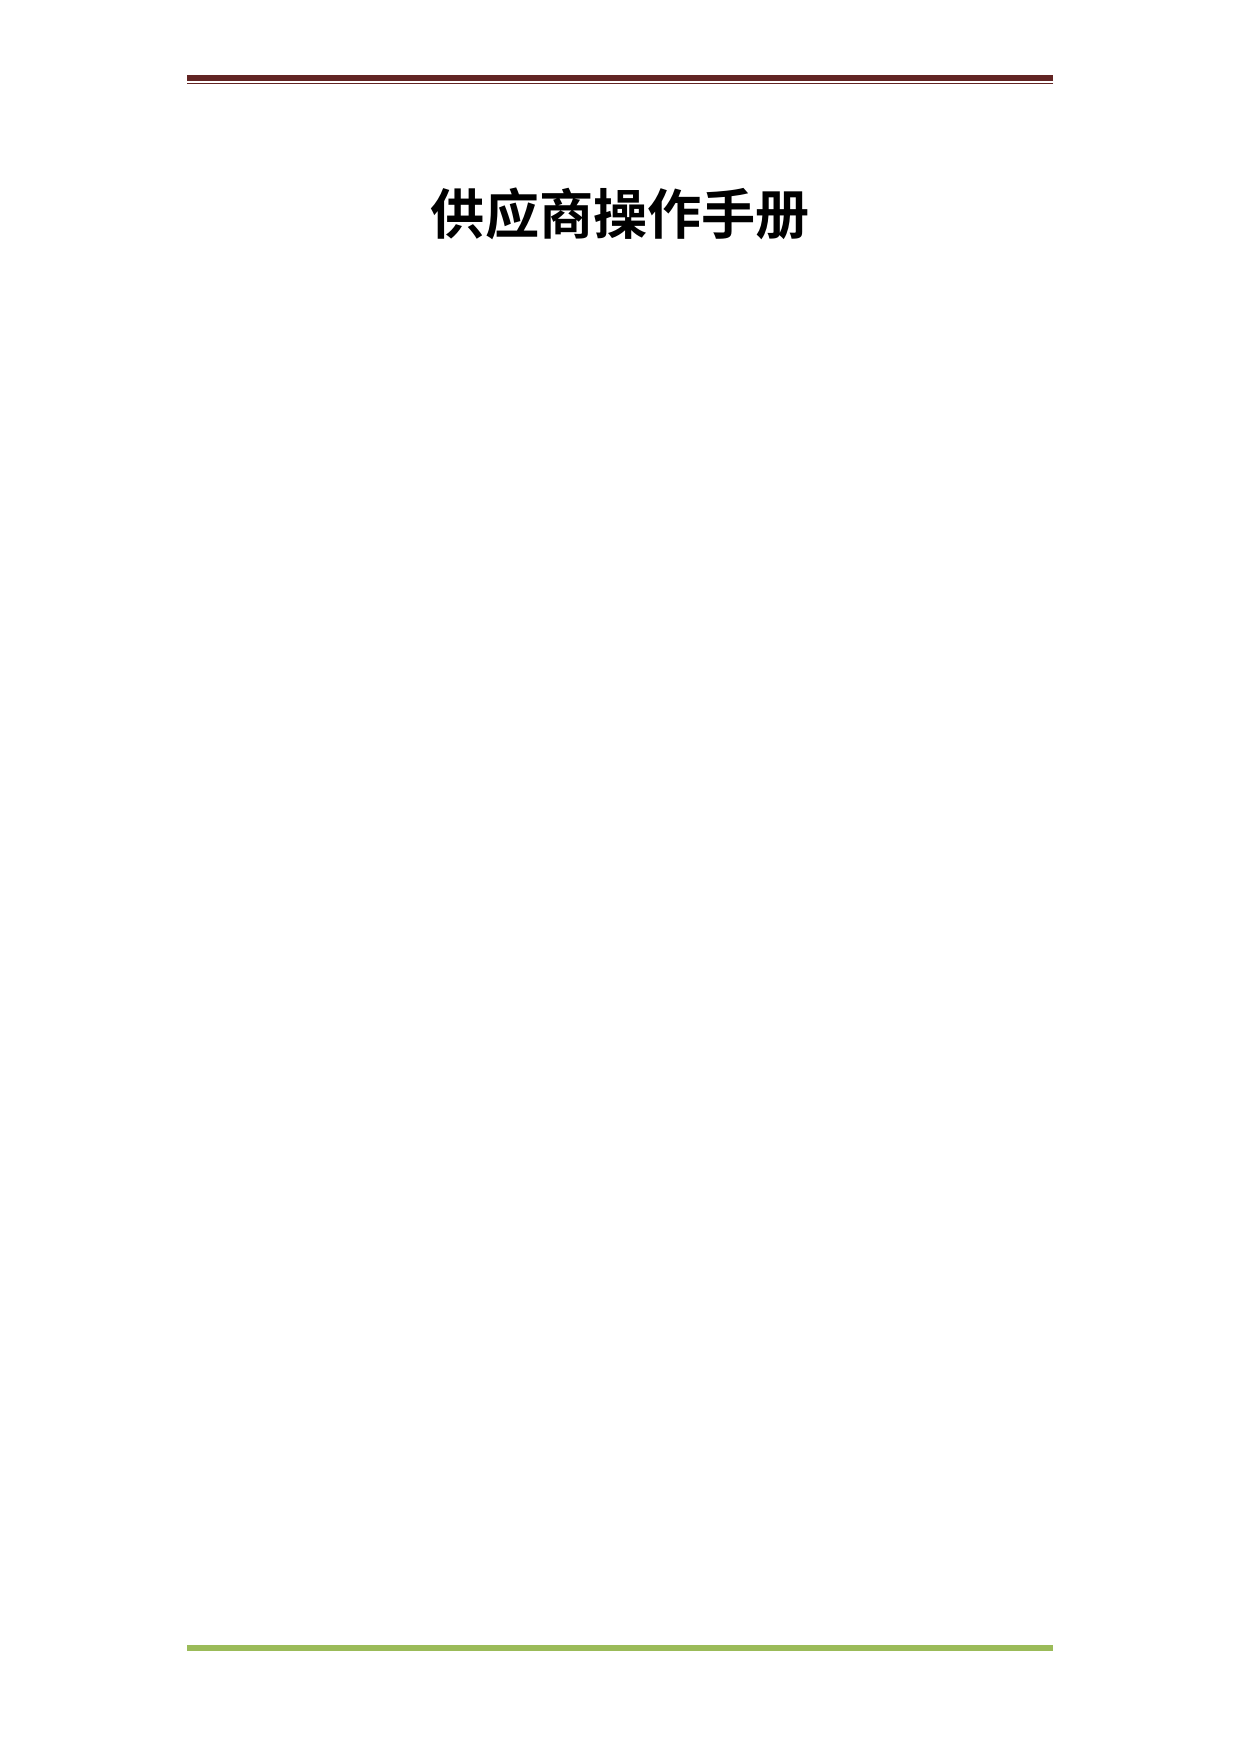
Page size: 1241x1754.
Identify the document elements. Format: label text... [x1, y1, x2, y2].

text 供应商操作手册 [187, 162, 1053, 259]
